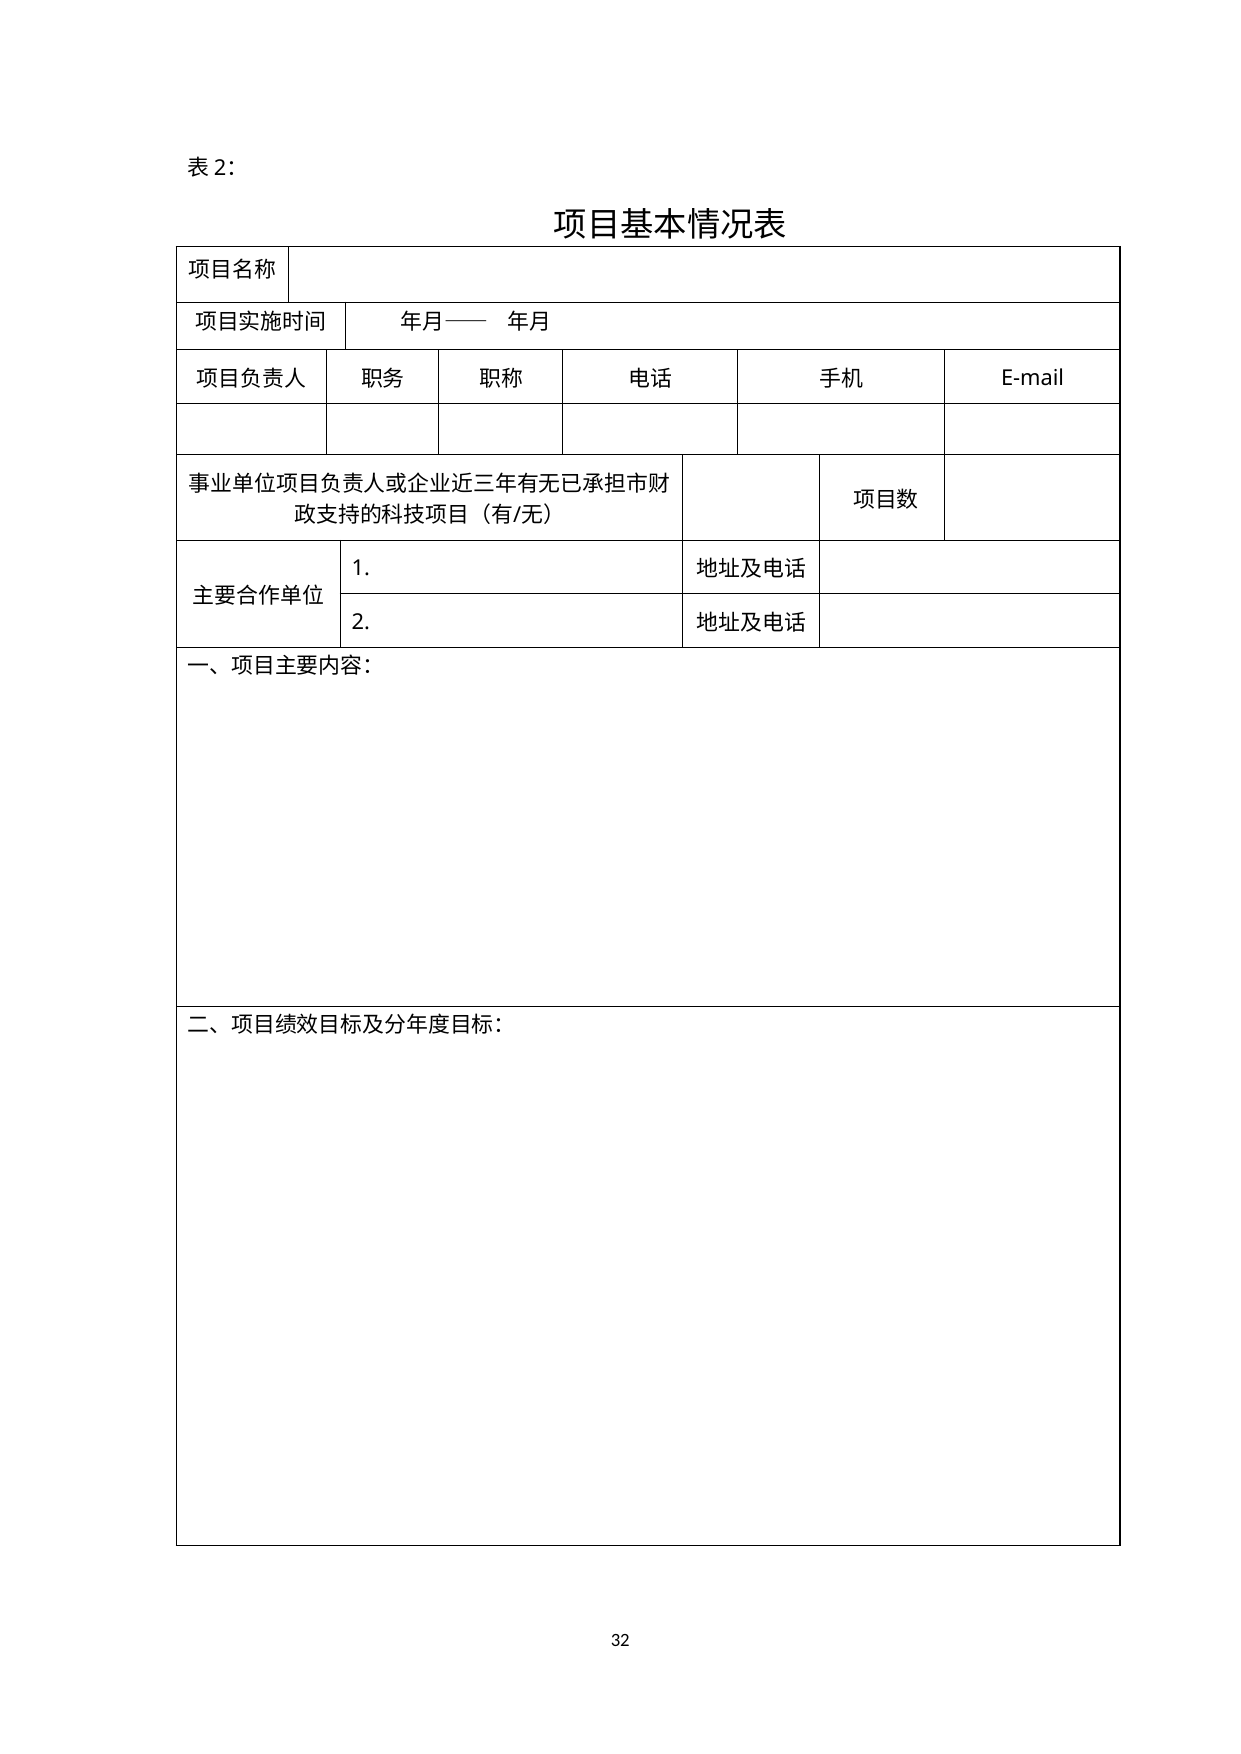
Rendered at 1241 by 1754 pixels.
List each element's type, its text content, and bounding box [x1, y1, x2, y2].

table_cell [738, 404, 944, 454]
table_cell 职务 [327, 350, 438, 403]
table_cell 电话 [563, 350, 737, 403]
table_cell [327, 404, 438, 454]
table_cell [439, 404, 562, 454]
table_cell [945, 404, 1119, 454]
table_cell [683, 455, 819, 540]
table_cell 职称 [439, 350, 562, 403]
table_cell 项目实施时间 [177, 303, 345, 349]
table_cell 地址及电话 [683, 594, 819, 647]
table_header 项目名称 [177, 247, 288, 302]
table_header [289, 247, 1119, 302]
text 项目基本情况表 [187, 198, 1053, 246]
table_cell [563, 404, 737, 454]
table_cell [820, 594, 1119, 647]
table_cell 地址及电话 [683, 541, 819, 593]
table_cell [945, 455, 1119, 540]
table_cell 二、项目绩效目标及分年度目标： [177, 1007, 1119, 1545]
table_cell 项目数 [820, 455, 944, 540]
table_cell [177, 404, 326, 454]
table_cell 项目负责人 [177, 350, 326, 403]
table_cell E-mail [945, 350, 1119, 403]
table_cell 主要合作单位 [177, 541, 340, 647]
table_cell 1. [341, 541, 682, 593]
table_cell 一、项目主要内容： [177, 648, 1119, 1006]
table_cell [820, 541, 1119, 593]
table_cell 手机 [738, 350, 944, 403]
table_cell 事业单位项目负责人或企业近三年有无已承担市财政支持的科技项目（有/无） [177, 455, 682, 540]
table_cell 年月—— 年月 [346, 303, 1119, 349]
table_cell 2. [341, 594, 682, 647]
text 表2： [187, 150, 1053, 182]
